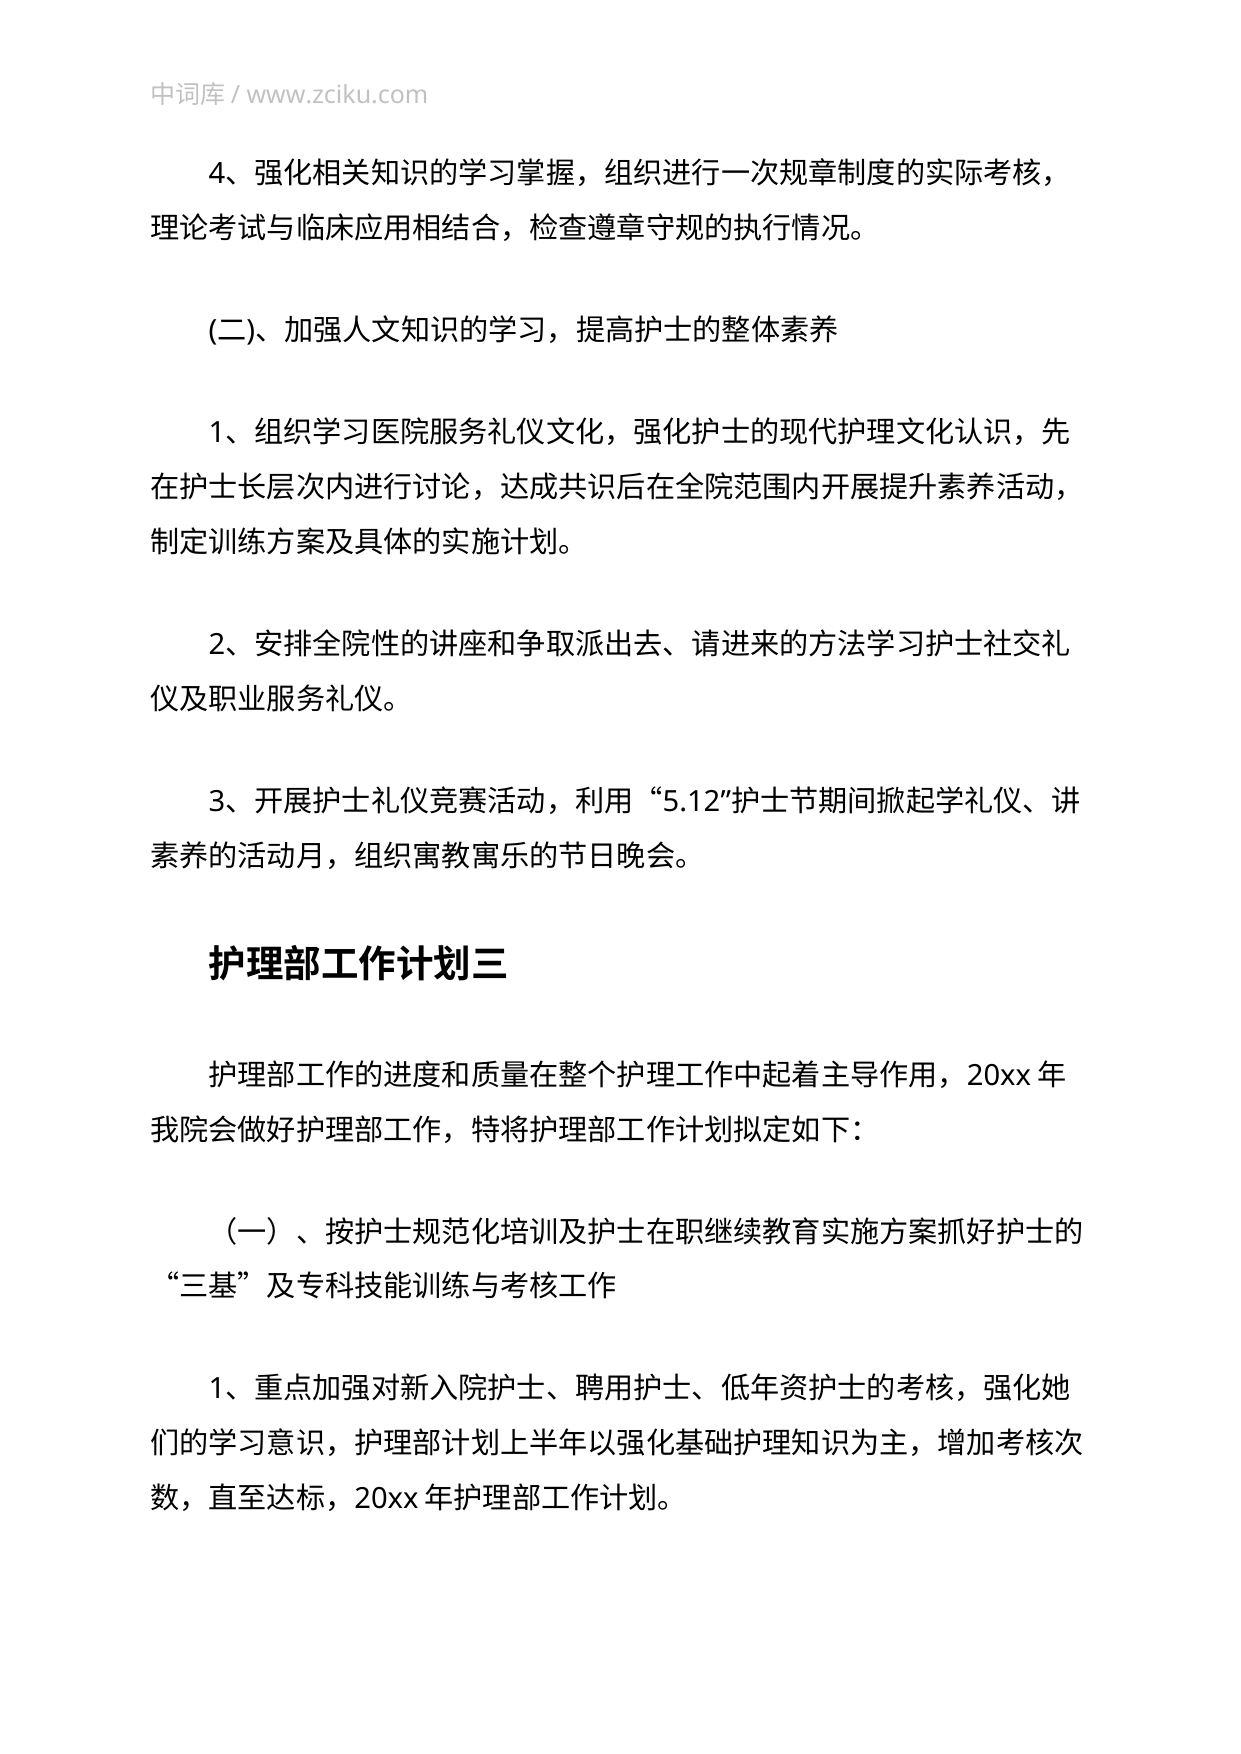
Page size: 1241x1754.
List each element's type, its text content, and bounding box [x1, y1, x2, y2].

text 护理部工作计划三 [150, 934, 1090, 988]
text 护理部工作的进度和质量在整个护理工作中起着主导作用，20xx年我院会做好护理部工作，特将护理部工作计划拟定如下： [150, 1051, 1090, 1149]
text 1、组织学习医院服务礼仪文化，强化护士的现代护理文化认识，先在护士长层次内进行讨论，达成共识后在全院范围内开展提升素养活动，制定训练方案及具体的实施计划。 [150, 409, 1090, 561]
text （一）、按护士规范化培训及护士在职继续教育实施方案抓好护士的“三基”及专科技能训练与考核工作 [150, 1208, 1090, 1305]
text 4、强化相关知识的学习掌握，组织进行一次规章制度的实际考核，理论考试与临床应用相结合，检查遵章守规的执行情况。 [150, 150, 1090, 247]
text 2、安排全院性的讲座和争取派出去、请进来的方法学习护士社交礼仪及职业服务礼仪。 [150, 620, 1090, 718]
text 1、重点加强对新入院护士、聘用护士、低年资护士的考核，强化她们的学习意识，护理部计划上半年以强化基础护理知识为主，增加考核次数，直至达标，20xx年护理部工作计划。 [150, 1365, 1090, 1517]
text 3、开展护士礼仪竞赛活动，利用“5.12”护士节期间掀起学礼仪、讲素养的活动月，组织寓教寓乐的节日晚会。 [150, 777, 1090, 874]
text (二)、加强人文知识的学习，提高护士的整体素养 [150, 307, 1090, 349]
